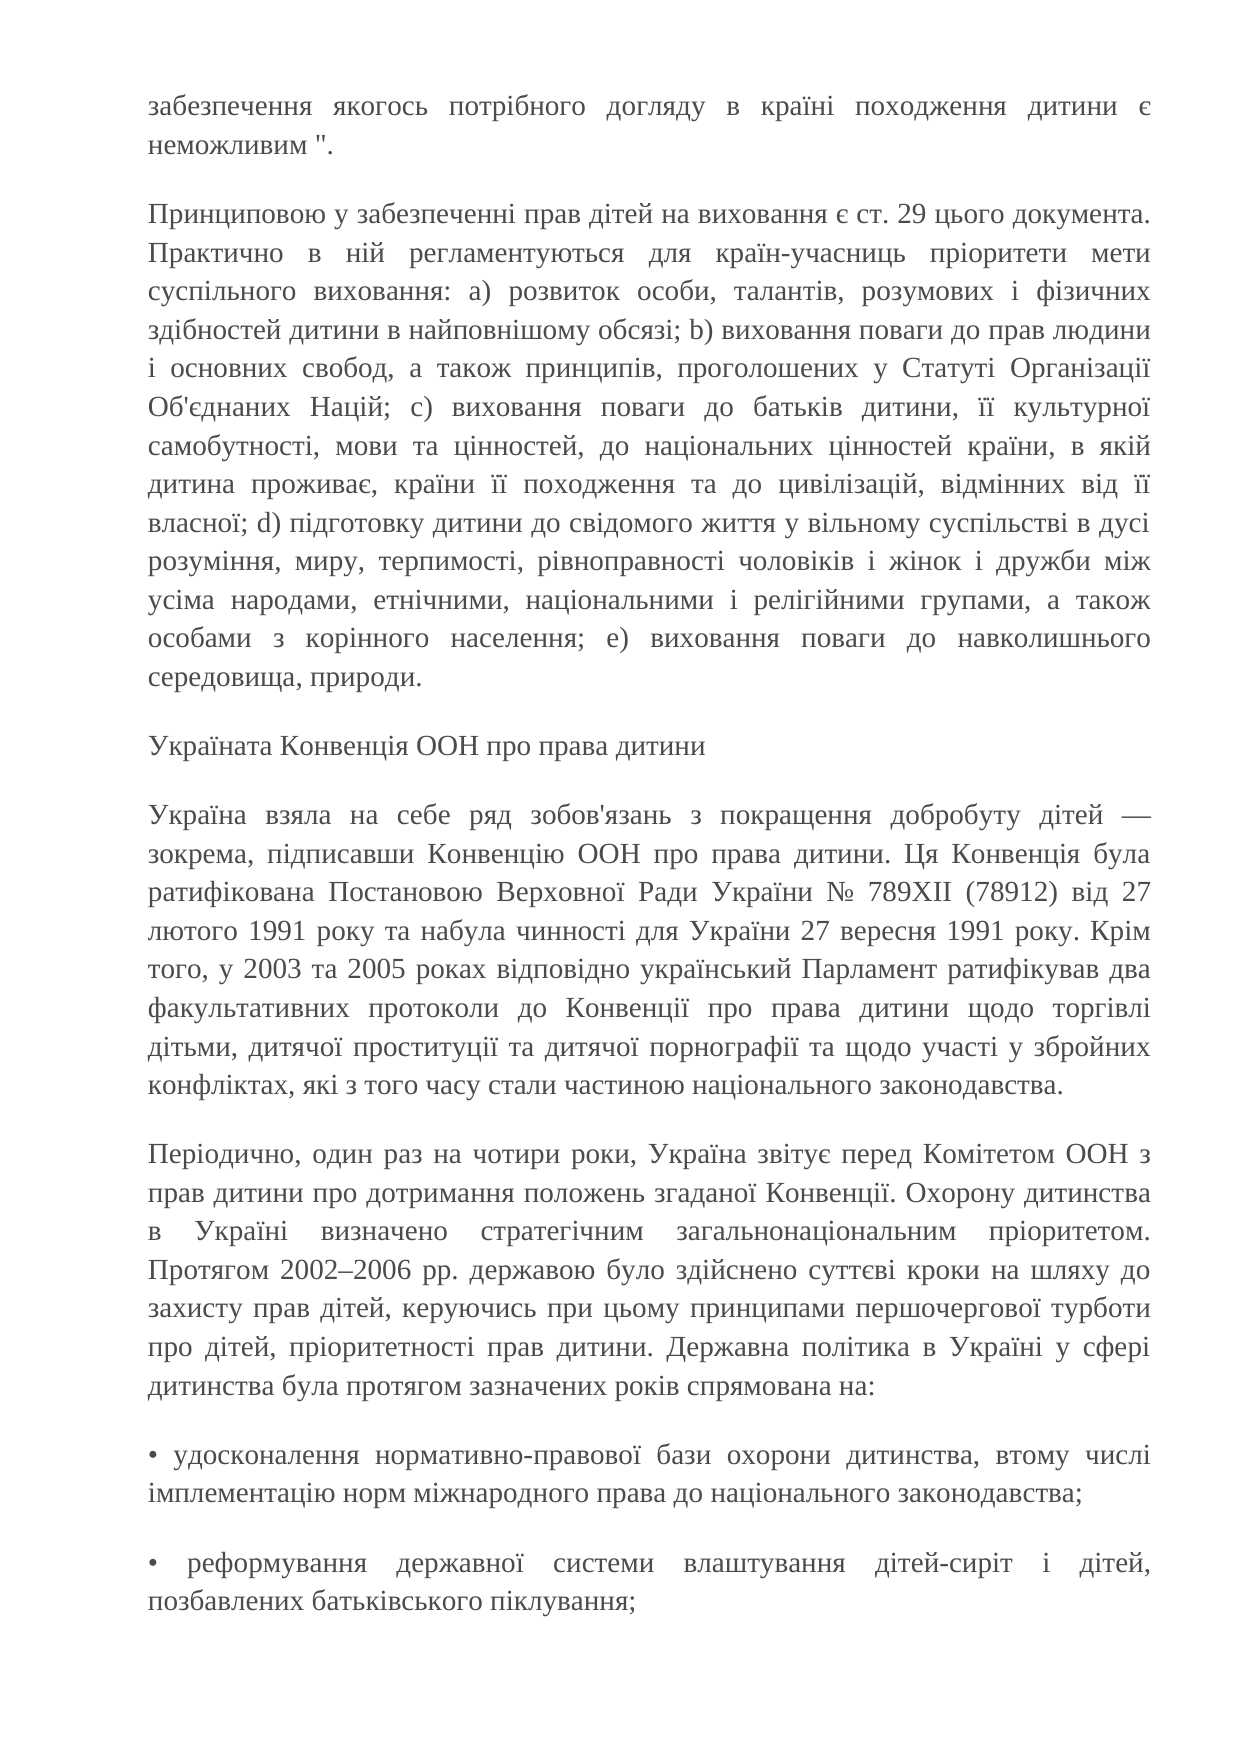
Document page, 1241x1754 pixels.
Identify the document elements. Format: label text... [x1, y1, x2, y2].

text Періодично, один раз на чотири роки, Україна звітує перед Комітетом ООН з прав дитини про дотримання положень згаданої Конвенції. Охорону дитинства в Україні визначено стратегічним загальнонаціональним пріоритетом. Протягом 2002–2006 рр. державою було здійснено суттєві кроки на шляху до захисту прав дітей, керуючись при цьому принципами першочергової турботи про дітей, пріоритетності прав дитини. Державна політика в Україні у сфері дитинства була протягом зазначених років спрямована на: [148, 1136, 1152, 1401]
text Принциповою у забезпеченні прав дітей на виховання є ст. 29 цього документа. Практично в ній регламентуються для країн-учасниць пріоритети мети суспільного виховання: a) розвиток особи, талантів, розумових і фізичних здібностей дитини в найповнішому обсязі; b) виховання поваги до прав людини і основних свобод, а також принципів, проголошених у Статуті Організації Об'єднаних Націй; c) виховання поваги до батьків дитини, її культурної самобутності, мови та цінностей, до національних цінностей країни, в якій дитина проживає, країни її походження та до цивілізацій, відмінних від її власної; d) підготовку дитини до свідомого життя у вільному суспільстві в дусі розуміння, миру, терпимості, рівноправності чоловіків і жінок і дружби між усіма народами, етнічними, національними і релігійними групами, а також особами з корінного населення; e) виховання поваги до навколишнього середовища, природи. [148, 196, 1152, 692]
text • удосконалення нормативно-правової бази охорони дитинства, втому числі імплементацію норм міжнародного права до національного законодавства; [148, 1437, 1152, 1509]
text • реформування державної системи влаштування дітей-сиріт і дітей, позбавлених батьківського піклування; [148, 1545, 1152, 1617]
text Україната Конвенція ООН про права дитини [148, 728, 1152, 762]
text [148, 88, 1152, 161]
text Україна взяла на себе ряд зобов'язань з покращення добробуту дітей — зокрема, підписавши Конвенцію ООН про права дитини. Ця Конвенція була ратифікована Постановою Верховної Ради України № 789ХІІ (78912) від 27 лютого 1991 року та набула чинності для України 27 вересня 1991 року. Крім того, у 2003 та 2005 роках відповідно український Парламент ратифікував два факультативних протоколи до Конвенції про права дитини щодо торгівлі дітьми, дитячої проституції та дитячої порнографії та щодо участі у збройних конфліктах, які з того часу стали частиною національного законодавства. [148, 797, 1152, 1101]
